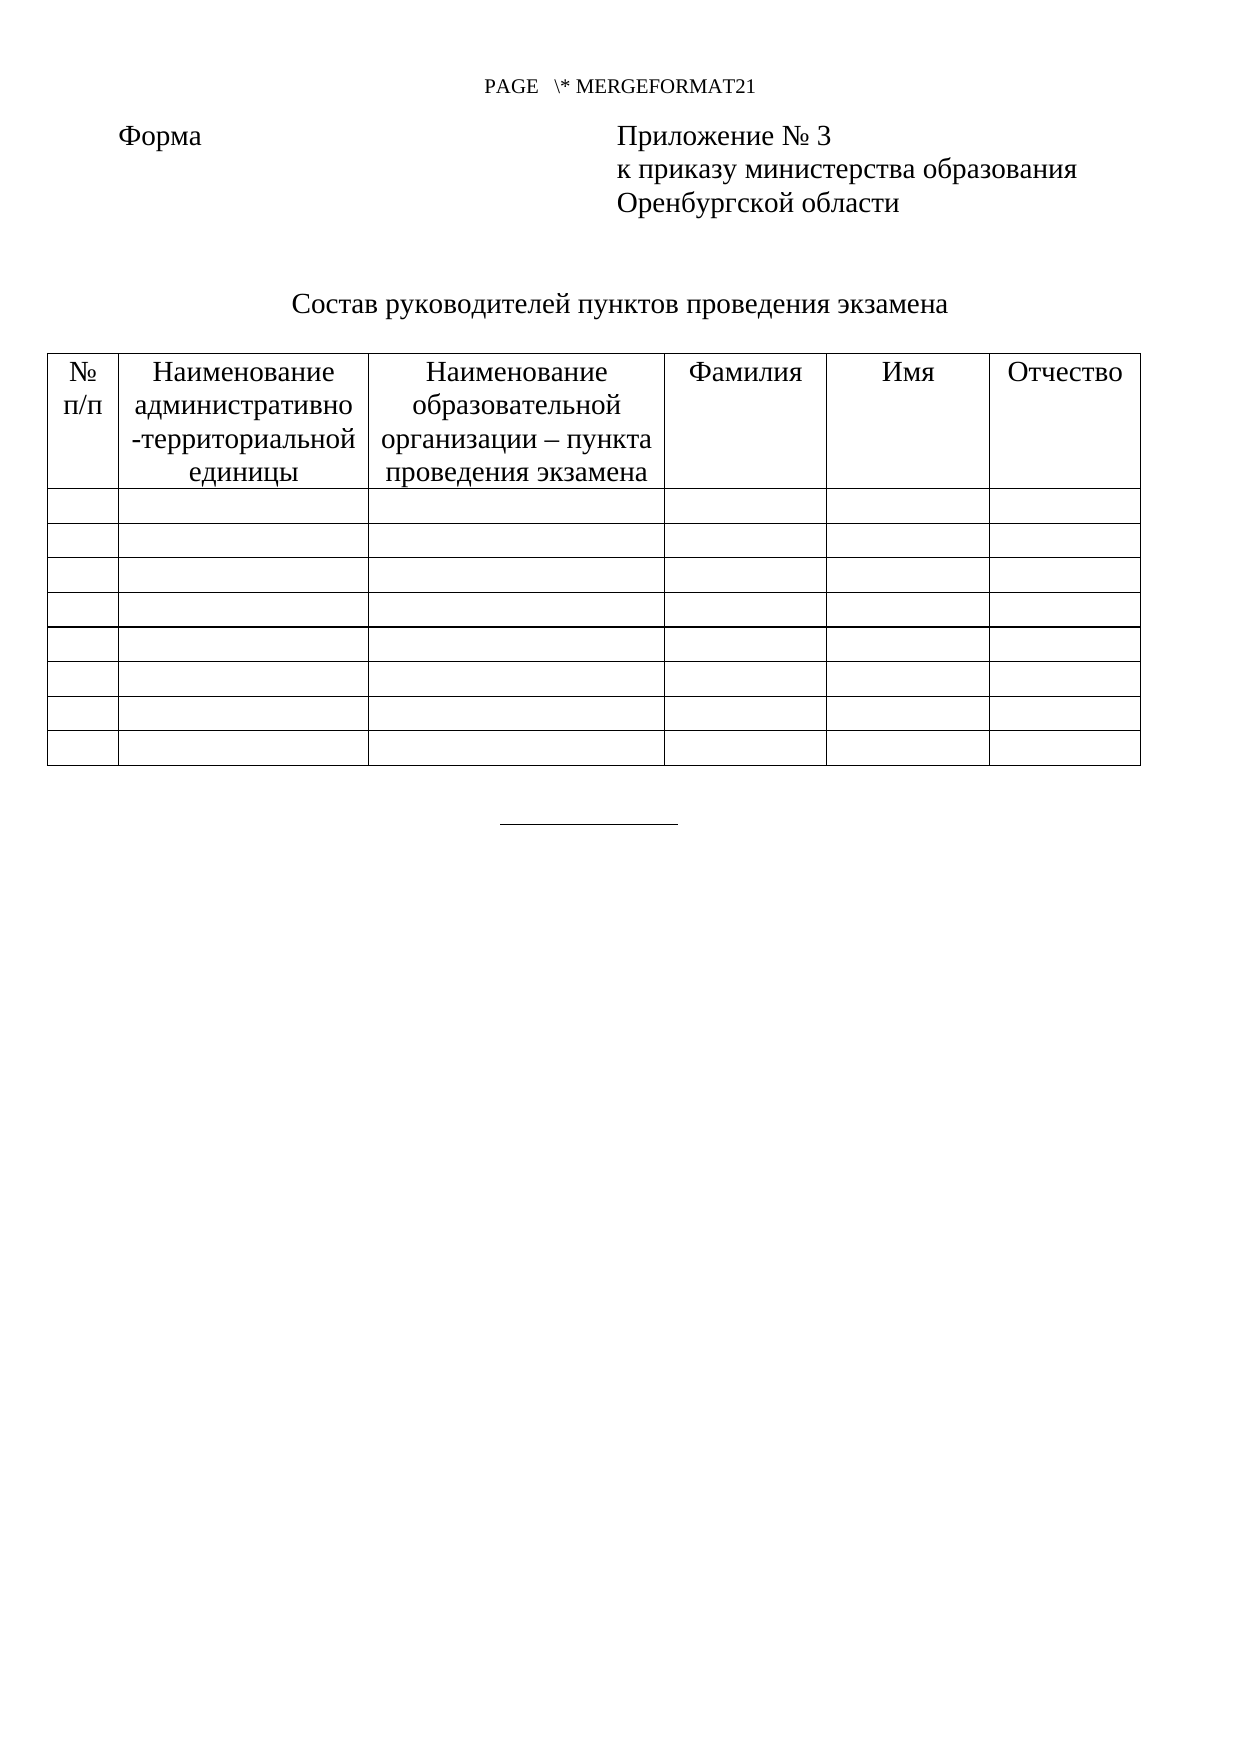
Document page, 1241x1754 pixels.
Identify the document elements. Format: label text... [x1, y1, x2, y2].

table_cell [990, 593, 1140, 626]
table_cell [119, 662, 368, 696]
table_cell [48, 697, 118, 730]
table_cell [665, 489, 826, 523]
table_cell [990, 558, 1140, 592]
table_cell [827, 593, 989, 626]
table_cell [827, 489, 989, 523]
table_cell [48, 628, 118, 661]
table_header Приложение № 3 к приказу министерства образования Оренбургской области [605, 118, 1104, 252]
table_cell [369, 558, 664, 592]
table_cell [48, 731, 118, 765]
table_cell [48, 593, 118, 626]
table_cell [990, 628, 1140, 661]
table_header Имя [827, 354, 989, 488]
table_cell [48, 558, 118, 592]
table_cell [827, 524, 989, 557]
table_cell [827, 662, 989, 696]
table_header Наименование административно-территориальной единицы [119, 354, 368, 488]
table_cell [119, 524, 368, 557]
table_cell [665, 662, 826, 696]
table_cell [827, 558, 989, 592]
table_cell [827, 731, 989, 765]
table_cell [665, 558, 826, 592]
table_cell [665, 524, 826, 557]
table_cell [990, 524, 1140, 557]
table_cell [369, 697, 664, 730]
table_cell [665, 697, 826, 730]
table_cell [827, 628, 989, 661]
table_cell [119, 697, 368, 730]
table_cell [827, 697, 989, 730]
table_cell [119, 731, 368, 765]
table_cell [990, 489, 1140, 523]
table_cell [48, 489, 118, 523]
table_header № п/п [48, 354, 118, 488]
table_header Фамилия [665, 354, 826, 488]
table_cell [369, 593, 664, 626]
list Состав руководителей пунктов проведения экзамена [118, 286, 1122, 319]
table_cell [369, 524, 664, 557]
table_cell [665, 628, 826, 661]
table_header Отчество [990, 354, 1140, 488]
table_cell [369, 731, 664, 765]
table_cell [990, 697, 1140, 730]
table_cell [119, 593, 368, 626]
table_cell [369, 489, 664, 523]
table_cell [369, 662, 664, 696]
table_header Наименование образовательной организации – пункта проведения экзамена [369, 354, 664, 488]
table_header Форма [107, 118, 605, 252]
table_cell [119, 628, 368, 661]
table_cell [119, 489, 368, 523]
table_cell [119, 558, 368, 592]
table_cell [665, 731, 826, 765]
table_cell [48, 524, 118, 557]
table_cell [369, 628, 664, 661]
table_cell [990, 662, 1140, 696]
table_cell [990, 731, 1140, 765]
table_cell [665, 593, 826, 626]
table_cell [48, 662, 118, 696]
